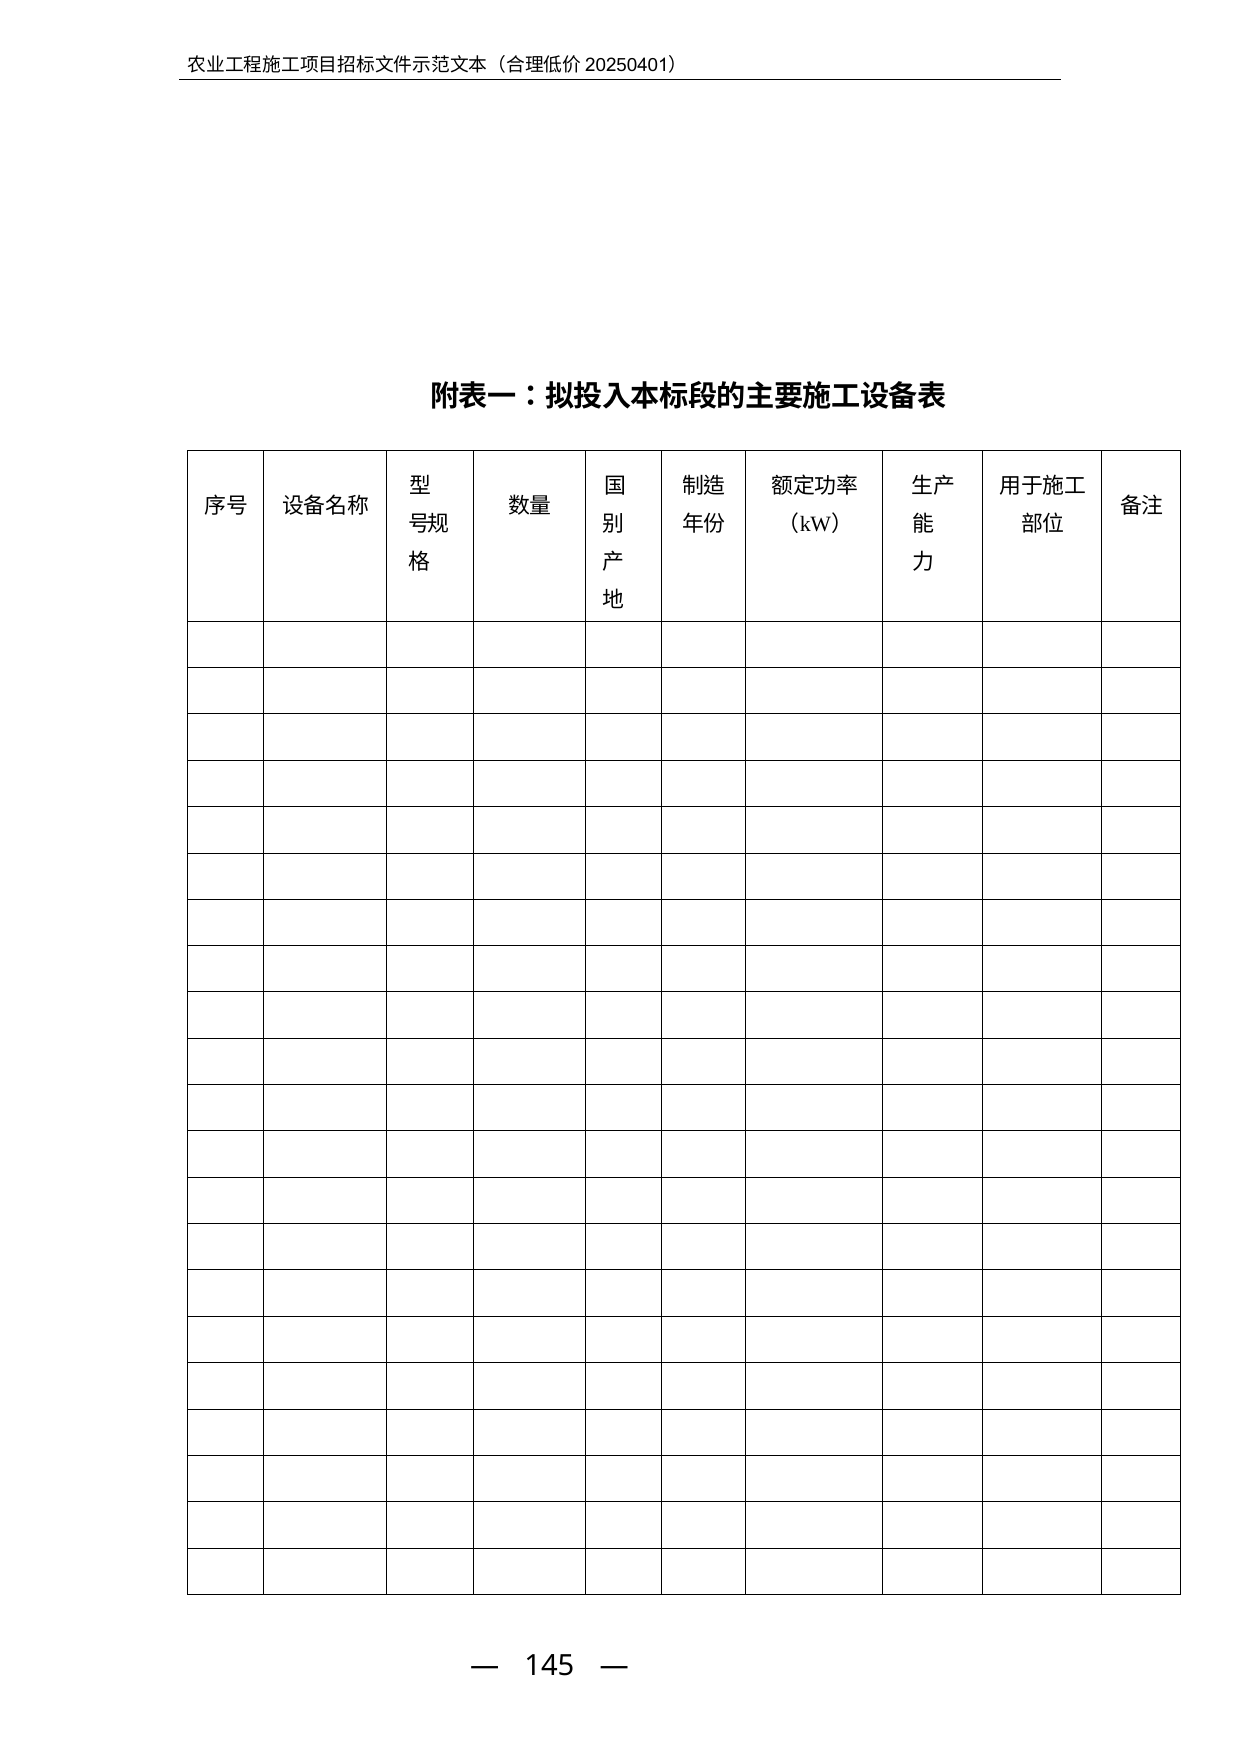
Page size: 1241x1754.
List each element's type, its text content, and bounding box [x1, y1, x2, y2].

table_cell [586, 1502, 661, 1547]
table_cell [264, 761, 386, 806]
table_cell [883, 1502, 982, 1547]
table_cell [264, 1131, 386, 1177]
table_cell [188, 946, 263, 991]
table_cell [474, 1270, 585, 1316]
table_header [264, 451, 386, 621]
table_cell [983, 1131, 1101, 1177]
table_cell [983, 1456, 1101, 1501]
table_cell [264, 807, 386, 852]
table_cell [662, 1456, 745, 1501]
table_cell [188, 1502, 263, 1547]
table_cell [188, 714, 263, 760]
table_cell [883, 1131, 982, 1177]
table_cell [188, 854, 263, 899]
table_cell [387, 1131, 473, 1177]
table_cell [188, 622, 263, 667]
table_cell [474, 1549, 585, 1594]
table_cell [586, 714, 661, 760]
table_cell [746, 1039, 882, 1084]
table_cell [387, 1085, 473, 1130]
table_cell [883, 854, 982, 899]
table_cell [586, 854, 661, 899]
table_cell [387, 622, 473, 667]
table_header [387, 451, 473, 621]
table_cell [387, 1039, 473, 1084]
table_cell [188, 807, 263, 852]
text 附表一：拟投入本标段的主要施工设备表 [430, 378, 1053, 414]
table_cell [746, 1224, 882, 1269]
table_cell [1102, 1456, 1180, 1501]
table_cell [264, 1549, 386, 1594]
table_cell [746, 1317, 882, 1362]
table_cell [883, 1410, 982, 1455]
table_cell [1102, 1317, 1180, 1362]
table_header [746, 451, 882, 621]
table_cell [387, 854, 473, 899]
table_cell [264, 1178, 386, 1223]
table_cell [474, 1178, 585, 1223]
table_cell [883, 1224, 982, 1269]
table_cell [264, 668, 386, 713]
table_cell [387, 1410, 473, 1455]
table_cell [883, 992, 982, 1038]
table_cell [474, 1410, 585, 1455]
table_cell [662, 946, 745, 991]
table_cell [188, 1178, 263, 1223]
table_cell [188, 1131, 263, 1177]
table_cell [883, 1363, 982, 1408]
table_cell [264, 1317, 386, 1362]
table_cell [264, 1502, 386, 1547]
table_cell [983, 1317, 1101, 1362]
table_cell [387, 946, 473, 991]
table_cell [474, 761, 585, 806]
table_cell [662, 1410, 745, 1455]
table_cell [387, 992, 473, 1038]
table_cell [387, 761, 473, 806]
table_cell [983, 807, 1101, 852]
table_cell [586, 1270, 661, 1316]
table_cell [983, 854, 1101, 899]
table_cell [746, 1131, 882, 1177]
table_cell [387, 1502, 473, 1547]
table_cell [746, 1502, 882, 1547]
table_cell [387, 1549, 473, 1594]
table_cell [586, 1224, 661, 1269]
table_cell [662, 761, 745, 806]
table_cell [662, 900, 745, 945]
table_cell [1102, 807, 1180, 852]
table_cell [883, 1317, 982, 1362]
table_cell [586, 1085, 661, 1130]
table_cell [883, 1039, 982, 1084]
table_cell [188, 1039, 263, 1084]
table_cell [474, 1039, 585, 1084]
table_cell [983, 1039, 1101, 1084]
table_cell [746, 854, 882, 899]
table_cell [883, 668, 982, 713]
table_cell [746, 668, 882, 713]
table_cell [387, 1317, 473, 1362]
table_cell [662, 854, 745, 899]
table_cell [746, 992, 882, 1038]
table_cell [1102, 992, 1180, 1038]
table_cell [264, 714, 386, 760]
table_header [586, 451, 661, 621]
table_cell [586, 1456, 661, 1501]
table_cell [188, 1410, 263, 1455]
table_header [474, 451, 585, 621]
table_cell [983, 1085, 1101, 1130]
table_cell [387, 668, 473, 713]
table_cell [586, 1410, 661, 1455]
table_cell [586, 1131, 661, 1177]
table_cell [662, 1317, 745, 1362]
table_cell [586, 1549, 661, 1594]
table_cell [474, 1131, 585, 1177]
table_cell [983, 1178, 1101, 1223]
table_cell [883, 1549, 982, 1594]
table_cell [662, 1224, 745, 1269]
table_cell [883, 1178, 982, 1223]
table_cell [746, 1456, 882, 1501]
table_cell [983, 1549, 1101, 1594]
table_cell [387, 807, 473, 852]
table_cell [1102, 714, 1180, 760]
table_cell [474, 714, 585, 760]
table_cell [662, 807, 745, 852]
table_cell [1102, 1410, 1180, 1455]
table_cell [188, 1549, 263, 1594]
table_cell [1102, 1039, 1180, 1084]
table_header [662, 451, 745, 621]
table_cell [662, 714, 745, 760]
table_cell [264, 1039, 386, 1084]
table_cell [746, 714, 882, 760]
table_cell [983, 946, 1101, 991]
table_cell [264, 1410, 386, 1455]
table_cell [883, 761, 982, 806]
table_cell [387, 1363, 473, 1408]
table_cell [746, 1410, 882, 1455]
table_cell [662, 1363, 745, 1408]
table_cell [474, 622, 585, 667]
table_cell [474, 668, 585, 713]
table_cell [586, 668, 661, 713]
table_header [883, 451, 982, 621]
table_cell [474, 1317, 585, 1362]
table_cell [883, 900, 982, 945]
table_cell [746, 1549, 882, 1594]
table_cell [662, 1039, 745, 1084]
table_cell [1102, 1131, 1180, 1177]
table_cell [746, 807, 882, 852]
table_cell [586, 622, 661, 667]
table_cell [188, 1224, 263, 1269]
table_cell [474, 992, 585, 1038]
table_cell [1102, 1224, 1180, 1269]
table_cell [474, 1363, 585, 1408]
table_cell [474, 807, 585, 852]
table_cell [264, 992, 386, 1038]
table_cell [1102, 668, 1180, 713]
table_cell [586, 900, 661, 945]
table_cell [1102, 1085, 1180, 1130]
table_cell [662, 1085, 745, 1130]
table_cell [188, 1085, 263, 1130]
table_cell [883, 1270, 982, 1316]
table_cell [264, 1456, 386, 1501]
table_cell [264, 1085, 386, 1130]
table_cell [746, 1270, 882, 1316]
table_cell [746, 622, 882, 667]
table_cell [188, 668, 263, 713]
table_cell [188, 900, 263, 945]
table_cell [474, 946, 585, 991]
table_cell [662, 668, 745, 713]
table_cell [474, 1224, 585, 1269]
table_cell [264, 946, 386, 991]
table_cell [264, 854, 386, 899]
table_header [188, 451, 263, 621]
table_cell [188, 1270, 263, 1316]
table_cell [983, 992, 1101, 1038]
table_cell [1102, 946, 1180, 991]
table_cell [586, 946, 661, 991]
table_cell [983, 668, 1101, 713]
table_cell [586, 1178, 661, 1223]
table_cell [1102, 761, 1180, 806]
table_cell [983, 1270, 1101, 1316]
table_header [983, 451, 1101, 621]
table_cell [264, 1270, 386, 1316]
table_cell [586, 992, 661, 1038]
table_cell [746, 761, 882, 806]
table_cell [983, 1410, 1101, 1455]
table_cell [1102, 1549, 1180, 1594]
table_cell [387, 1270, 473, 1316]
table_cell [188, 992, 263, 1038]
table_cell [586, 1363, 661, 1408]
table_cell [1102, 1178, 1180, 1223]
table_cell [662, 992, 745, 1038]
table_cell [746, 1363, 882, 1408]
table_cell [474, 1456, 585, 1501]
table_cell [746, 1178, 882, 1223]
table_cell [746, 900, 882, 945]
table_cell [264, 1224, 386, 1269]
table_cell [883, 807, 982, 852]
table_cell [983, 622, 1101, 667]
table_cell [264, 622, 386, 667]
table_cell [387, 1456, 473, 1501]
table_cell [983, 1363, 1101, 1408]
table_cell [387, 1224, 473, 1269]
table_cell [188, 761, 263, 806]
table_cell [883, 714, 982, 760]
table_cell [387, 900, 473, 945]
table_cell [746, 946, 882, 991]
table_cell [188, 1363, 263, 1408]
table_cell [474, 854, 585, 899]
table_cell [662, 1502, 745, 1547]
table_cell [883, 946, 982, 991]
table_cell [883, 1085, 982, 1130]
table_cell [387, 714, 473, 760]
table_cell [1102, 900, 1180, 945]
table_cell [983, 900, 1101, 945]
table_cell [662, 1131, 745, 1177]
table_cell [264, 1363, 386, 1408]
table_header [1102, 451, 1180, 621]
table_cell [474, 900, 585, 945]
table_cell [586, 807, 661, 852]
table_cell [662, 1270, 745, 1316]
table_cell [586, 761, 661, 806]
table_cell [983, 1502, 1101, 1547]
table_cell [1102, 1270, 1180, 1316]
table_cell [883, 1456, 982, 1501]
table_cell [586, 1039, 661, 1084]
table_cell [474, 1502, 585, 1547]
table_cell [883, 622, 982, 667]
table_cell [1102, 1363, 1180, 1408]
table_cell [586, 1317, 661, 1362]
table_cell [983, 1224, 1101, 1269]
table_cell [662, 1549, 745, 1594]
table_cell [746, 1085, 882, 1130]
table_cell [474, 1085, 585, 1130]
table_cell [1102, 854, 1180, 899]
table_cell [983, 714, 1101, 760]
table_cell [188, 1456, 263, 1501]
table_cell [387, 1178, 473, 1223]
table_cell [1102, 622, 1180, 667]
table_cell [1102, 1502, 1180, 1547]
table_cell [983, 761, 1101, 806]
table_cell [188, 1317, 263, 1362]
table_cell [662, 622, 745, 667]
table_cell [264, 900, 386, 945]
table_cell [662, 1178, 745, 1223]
